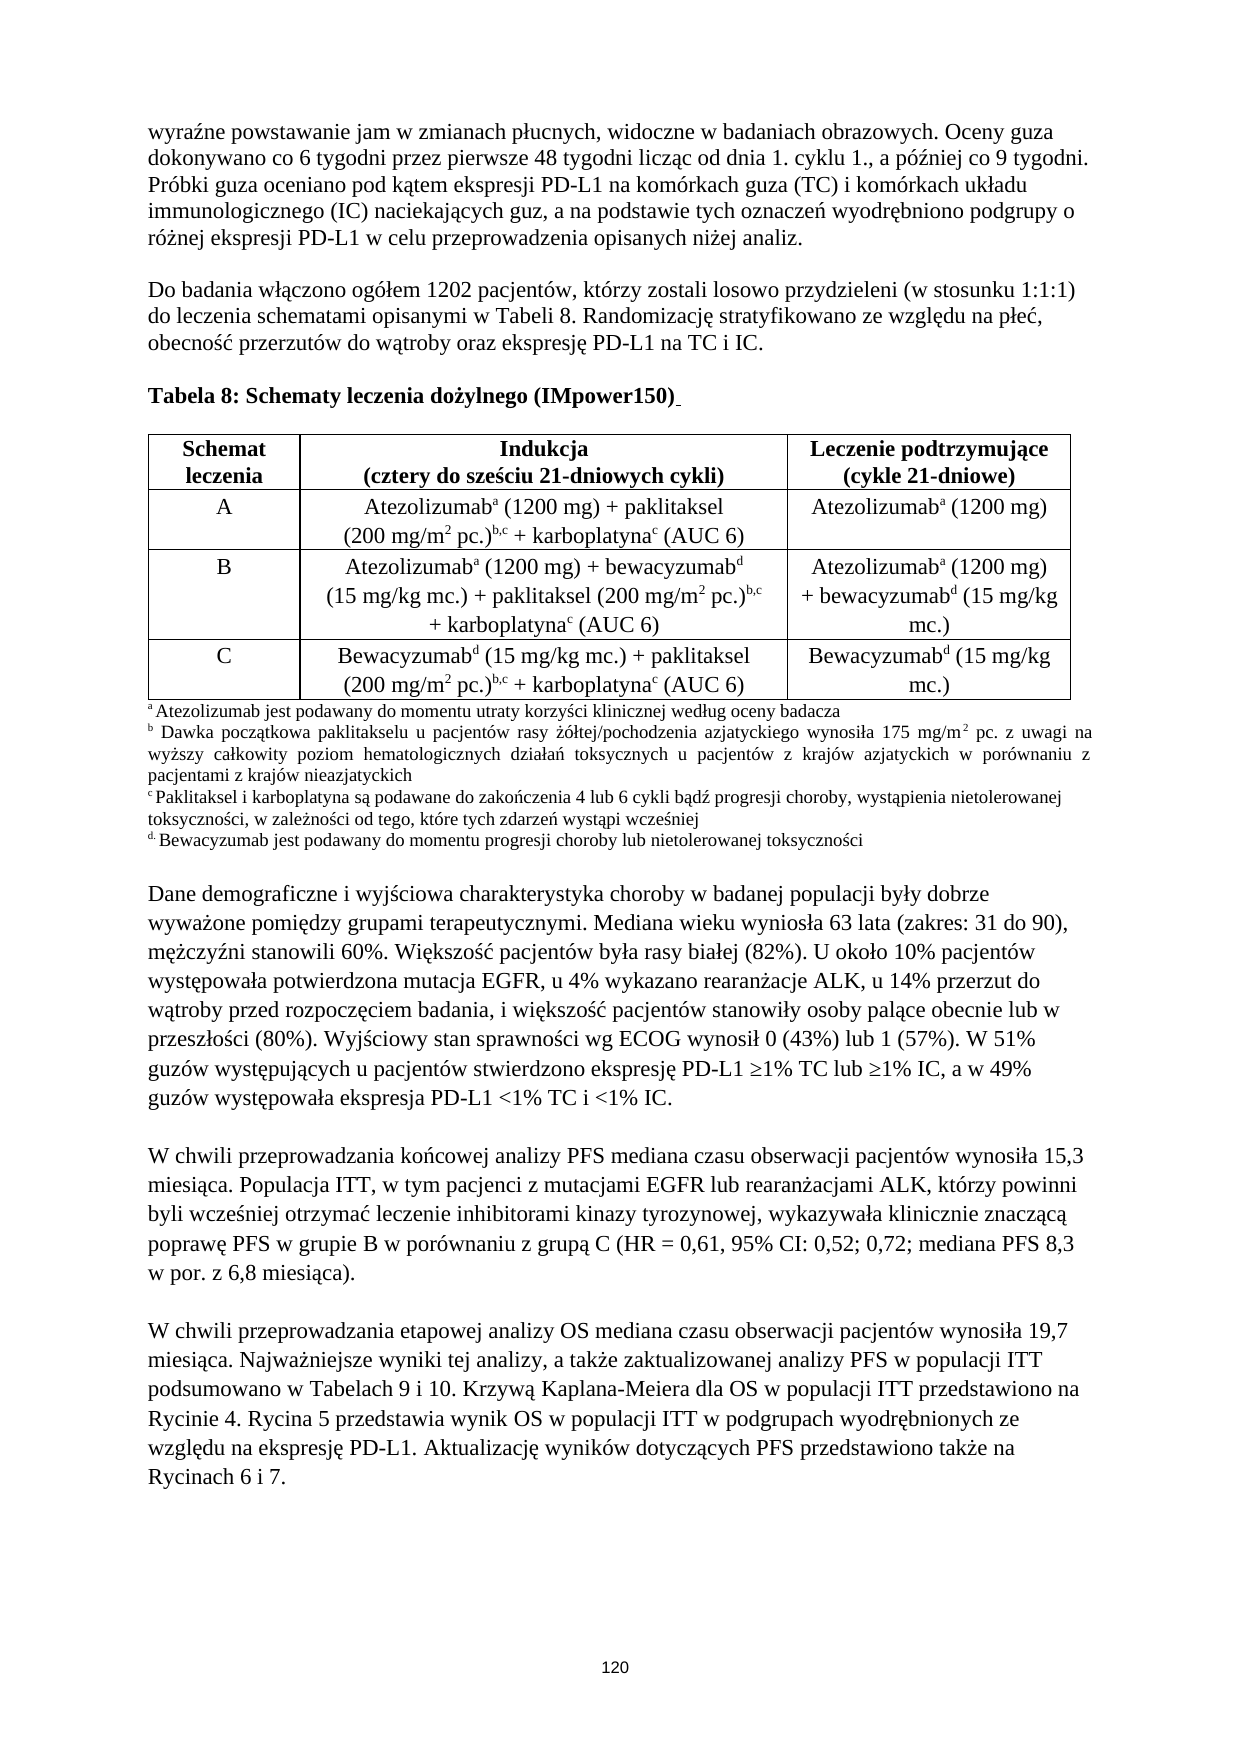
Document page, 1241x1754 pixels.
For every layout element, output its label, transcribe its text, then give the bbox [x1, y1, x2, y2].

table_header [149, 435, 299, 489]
text c Paklitaksel i karboplatyna są podawane do zakończenia 4 lub 6 cykli bądź progresji choroby, wystąpienia nietolerowanej toksyczności, w zależności od tego, które tych zdarzeń wystąpi wcześniej [148, 786, 1092, 829]
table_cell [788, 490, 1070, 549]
text d. Bewacyzumab jest podawany do momentu progresji choroby lub nietolerowanej toksyczności [148, 829, 1092, 851]
text a Atezolizumab jest podawany do momentu utraty korzyści klinicznej według oceny badacza [148, 699, 1092, 721]
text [148, 118, 1092, 250]
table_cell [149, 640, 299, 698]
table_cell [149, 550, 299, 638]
text W chwili przeprowadzania etapowej analizy OS mediana czasu obserwacji pacjentów wynosiła 19,7 miesiąca. Najważniejsze wyniki tej analizy, a także zaktualizowanej analizy PFS w populacji ITT podsumowano w Tabelach 9 i 10. Krzywą Kaplana-Meiera dla OS w populacji ITT przedstawiono na Rycinie 4. Rycina 5 przedstawia wynik OS w populacji ITT w podgrupach wyodrębnionych ze względu na ekspresję PD-L1. Aktualizację wyników dotyczących PFS przedstawiono także na Rycinach 6 i 7. [148, 1314, 1092, 1489]
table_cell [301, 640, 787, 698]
text Tabela 8: Schematy leczenia dożylnego (IMpower150) [148, 382, 1092, 408]
text Do badania włączono ogółem 1202 pacjentów, którzy zostali losowo przydzieleni (w stosunku 1:1:1) do leczenia schematami opisanymi w Tabeli 8. Randomizację stratyfikowano ze względu na płeć, obecność przerzutów do wątroby oraz ekspresję PD-L1 na TC i IC. [148, 276, 1092, 355]
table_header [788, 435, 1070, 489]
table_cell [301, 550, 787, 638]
text b Dawka początkowa paklitakselu u pacjentów rasy żółtej/pochodzenia azjatyckiego wynosiła 175 mg/m2 pc. z uwagi na wyższy całkowity poziom hematologicznych działań toksycznych u pacjentów z krajów azjatyckich w porównaniu z pacjentami z krajów nieazjatyckich [148, 721, 1092, 786]
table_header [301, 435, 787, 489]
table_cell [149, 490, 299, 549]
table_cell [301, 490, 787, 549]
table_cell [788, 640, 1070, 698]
text W chwili przeprowadzania końcowej analizy PFS mediana czasu obserwacji pacjentów wynosiła 15,3 miesiąca. Populacja ITT, w tym pacjenci z mutacjami EGFR lub rearanżacjami ALK, którzy powinni byli wcześniej otrzymać leczenie inhibitorami kinazy tyrozynowej, wykazywała klinicznie znaczącą poprawę PFS w grupie B w porównaniu z grupą C (HR = 0,61, 95% CI: 0,52; 0,72; mediana PFS 8,3 w por. z 6,8 miesiąca). [148, 1139, 1092, 1285]
text Dane demograficzne i wyjściowa charakterystyka choroby w badanej populacji były dobrze wyważone pomiędzy grupami terapeutycznymi. Mediana wieku wyniosła 63 lata (zakres: 31 do 90), mężczyźni stanowili 60%. Większość pacjentów była rasy białej (82%). U około 10% pacjentów występowała potwierdzona mutacja EGFR, u 4% wykazano rearanżacje ALK, u 14% przerzut do wątroby przed rozpoczęciem badania, i większość pacjentów stanowiły osoby palące obecnie lub w przeszłości (80%). Wyjściowy stan sprawności wg ECOG wynosił 0 (43%) lub 1 (57%). W 51% guzów występujących u pacjentów stwierdzono ekspresję PD-L1 ≥1% TC lub ≥1% IC, a w 49% guzów występowała ekspresja PD-L1 <1% TC i <1% IC. [148, 877, 1092, 1110]
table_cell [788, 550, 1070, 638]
